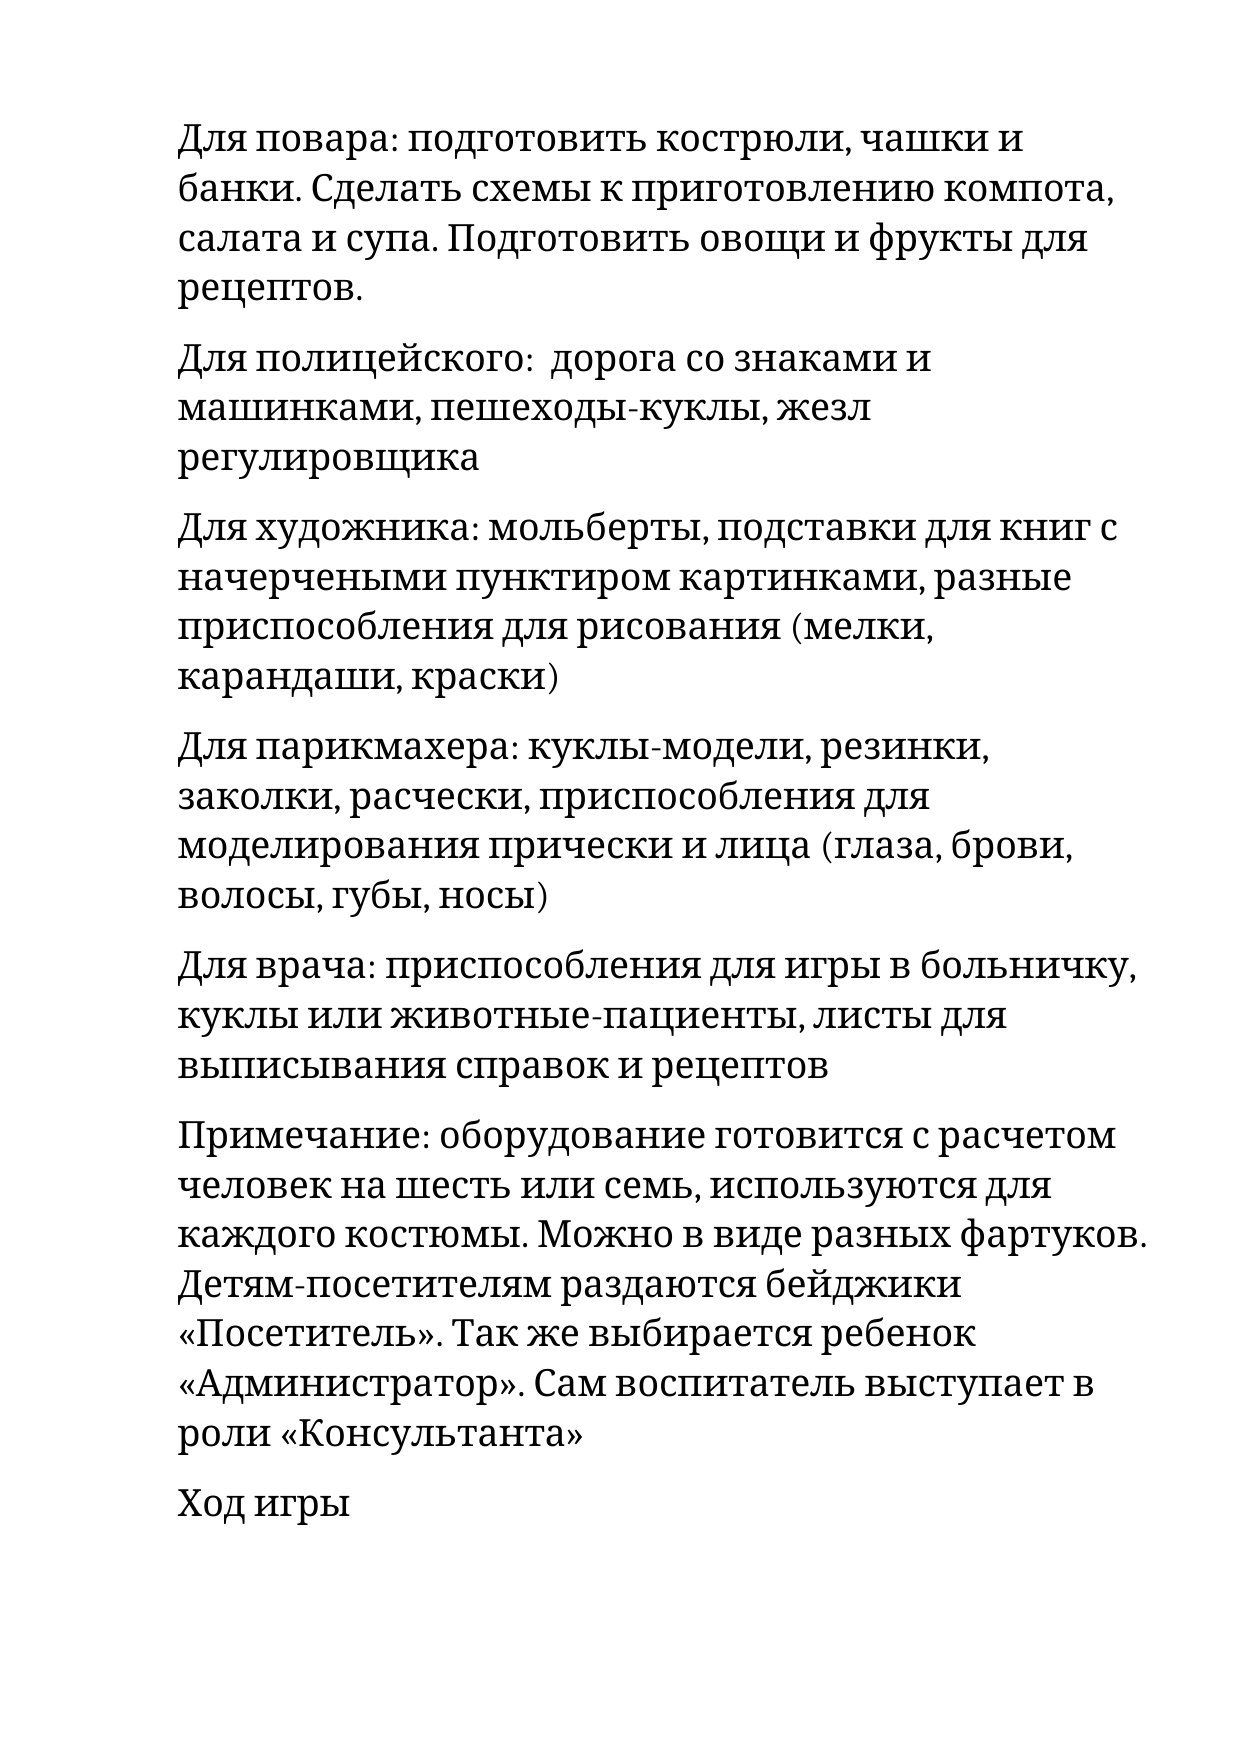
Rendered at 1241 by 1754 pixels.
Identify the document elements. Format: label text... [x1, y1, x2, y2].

text Для парикмахера: куклы-модели, резинки, заколки, расчески, приспособления для моделирования прически и лица (глаза, брови, волосы, губы, носы) [177, 726, 1152, 918]
text Для врача: приспособления для игры в больничку, куклы или животные-пациенты, листы для выписывания справок и рецептов [177, 945, 1152, 1087]
text Для повара: подготовить кострюли, чашки и банки. Сделать схемы к приготовлению компота, салата и супа. Подготовить овощи и фрукты для рецептов. [177, 118, 1152, 310]
text Примечание: оборудование готовится с расчетом человек на шесть или семь, используются для каждого костюмы. Можно в виде разных фартуков. Детям-посетителям раздаются бейджики «Посетитель». Так же выбирается ребенок «Администратор». Сам воспитатель выступает в роли «Консультанта» [177, 1115, 1152, 1455]
text Для художника: мольберты, подставки для книг с начерчеными пунктиром картинками, разные приспособления для рисования (мелки, карандаши, краски) [177, 507, 1152, 699]
text Для полицейского: дорога со знаками и машинками, пешеходы-куклы, жезл регулировщика [177, 337, 1152, 479]
text Ход игры [177, 1483, 1152, 1526]
